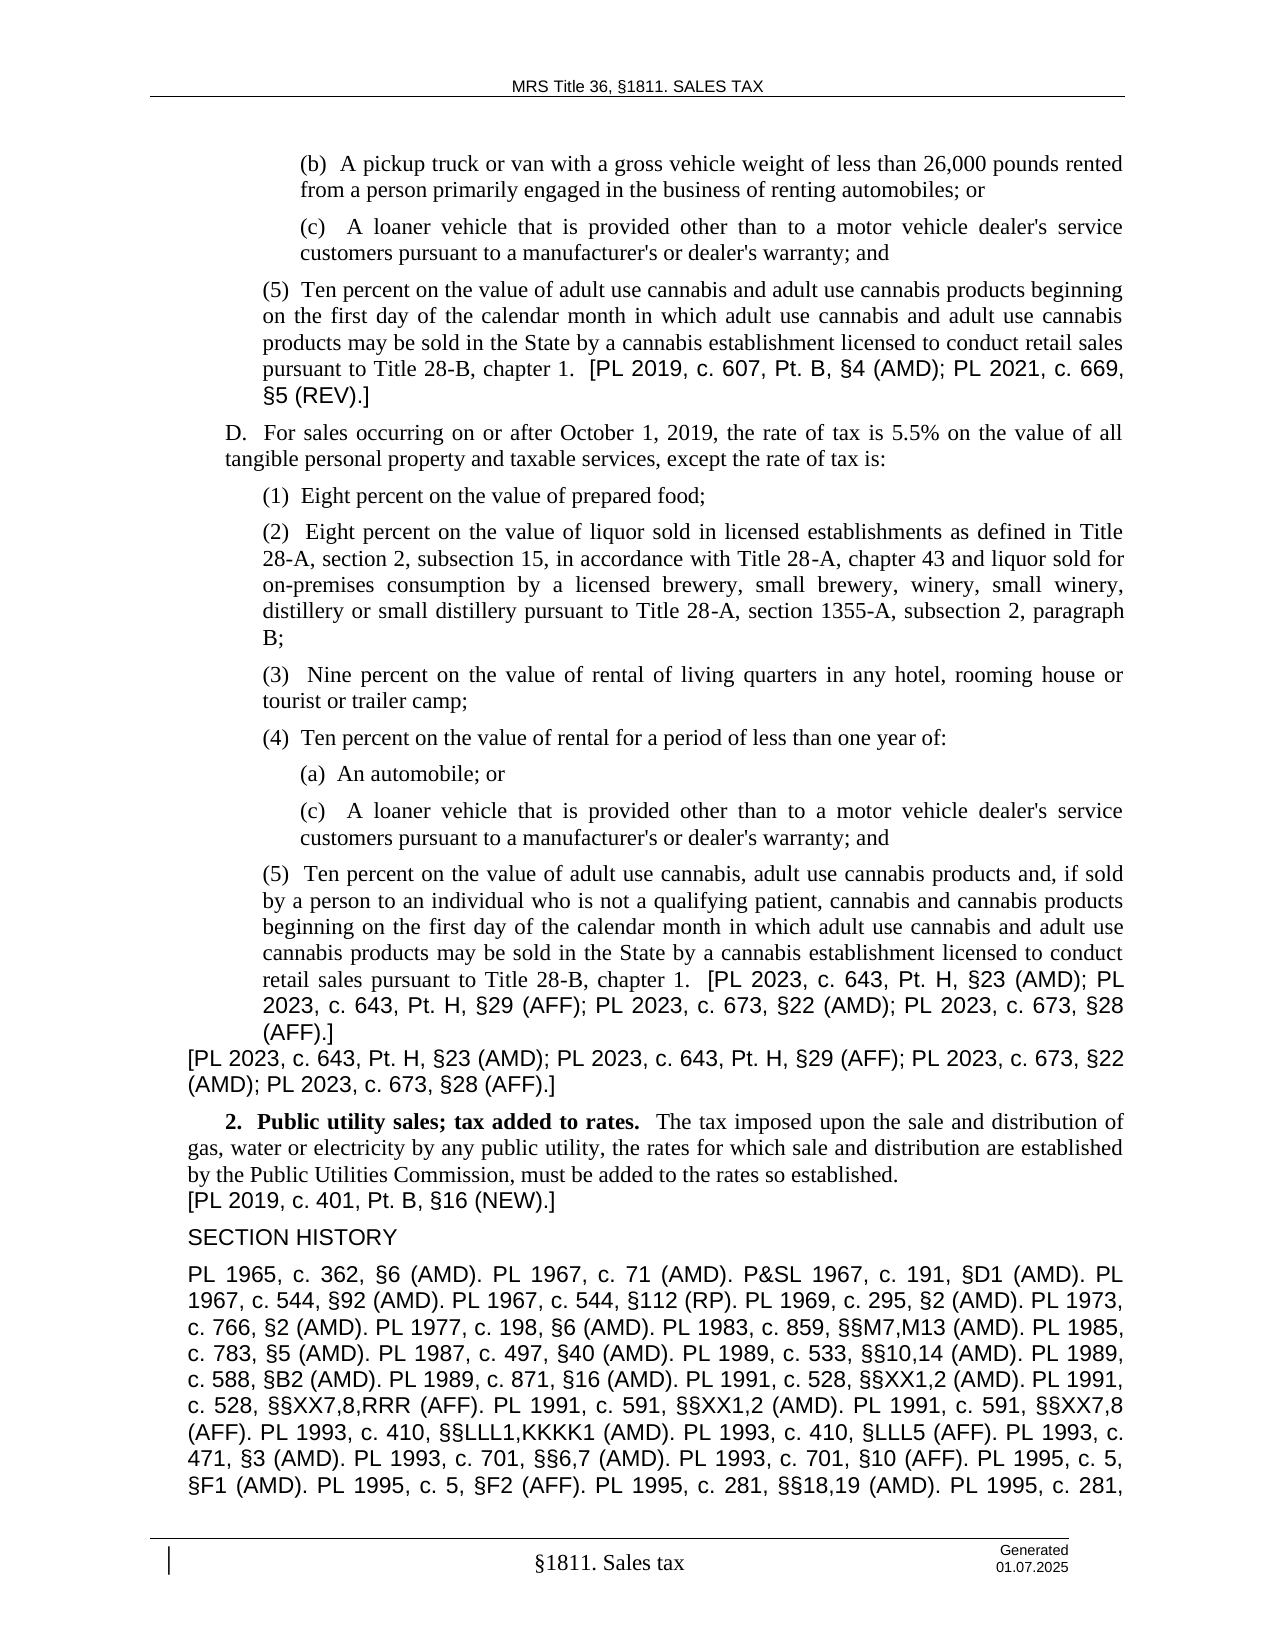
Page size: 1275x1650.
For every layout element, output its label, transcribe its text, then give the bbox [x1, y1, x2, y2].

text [187, 1261, 1125, 1498]
text (c) A loaner vehicle that is provided other than to a motor vehicle dealer's service customers pursuant to a manufacturer's or dealer's warranty; and [300, 797, 1125, 850]
text (5) Ten percent on the value of adult use cannabis and adult use cannabis products beginning on the first day of the calendar month in which adult use cannabis and adult use cannabis products may be sold in the State by a cannabis establishment licensed to conduct retail sales pursuant to Title 28‑B, chapter 1. [PL 2019, c. 607, Pt. B, §4 (AMD); PL 2021, c. 669, §5 (REV).] [262, 276, 1125, 408]
text (4) Ten percent on the value of rental for a period of less than one year of: [262, 724, 1125, 750]
text (2) Eight percent on the value of liquor sold in licensed establishments as defined in Title 28‑A, section 2, subsection 15, in accordance with Title 28‑A, chapter 43 and liquor sold for on-premises consumption by a licensed brewery, small brewery, winery, small winery, distillery or small distillery pursuant to Title 28‑A, section 1355‑A, subsection 2, paragraph B; [262, 518, 1125, 650]
text (1) Eight percent on the value of prepared food; [262, 482, 1125, 508]
text (c) A loaner vehicle that is provided other than to a motor vehicle dealer's service customers pursuant to a manufacturer's or dealer's warranty; and [300, 213, 1125, 266]
text [PL 2019, c. 401, Pt. B, §16 (NEW).] [187, 1187, 1125, 1213]
text (5) Ten percent on the value of adult use cannabis, adult use cannabis products and, if sold by a person to an individual who is not a qualifying patient, cannabis and cannabis products beginning on the first day of the calendar month in which adult use cannabis and adult use cannabis products may be sold in the State by a cannabis establishment licensed to conduct retail sales pursuant to Title 28‑B, chapter 1. [PL 2023, c. 643, Pt. H, §23 (AMD); PL 2023, c. 643, Pt. H, §29 (AFF); PL 2023, c. 673, §22 (AMD); PL 2023, c. 673, §28 (AFF).] [262, 860, 1125, 1045]
text 2. Public utility sales; tax added to rates. The tax imposed upon the sale and distribution of gas, water or electricity by any public utility, the rates for which sale and distribution are established by the Public Utilities Commission, must be added to the rates so established. [187, 1108, 1125, 1187]
text [PL 2023, c. 643, Pt. H, §23 (AMD); PL 2023, c. 643, Pt. H, §29 (AFF); PL 2023, c. 673, §22 (AMD); PL 2023, c. 673, §28 (AFF).] [187, 1045, 1125, 1098]
text SECTION HISTORY [187, 1224, 1125, 1250]
text (a) An automobile; or [300, 761, 1125, 787]
text D. For sales occurring on or after October 1, 2019, the rate of tax is 5.5% on the value of all tangible personal property and taxable services, except the rate of tax is: [225, 418, 1125, 471]
text (b) A pickup truck or van with a gross vehicle weight of less than 26,000 pounds rented from a person primarily engaged in the business of renting automobiles; or [300, 150, 1125, 203]
text (3) Nine percent on the value of rental of living quarters in any hotel, rooming house or tourist or trailer camp; [262, 661, 1125, 713]
